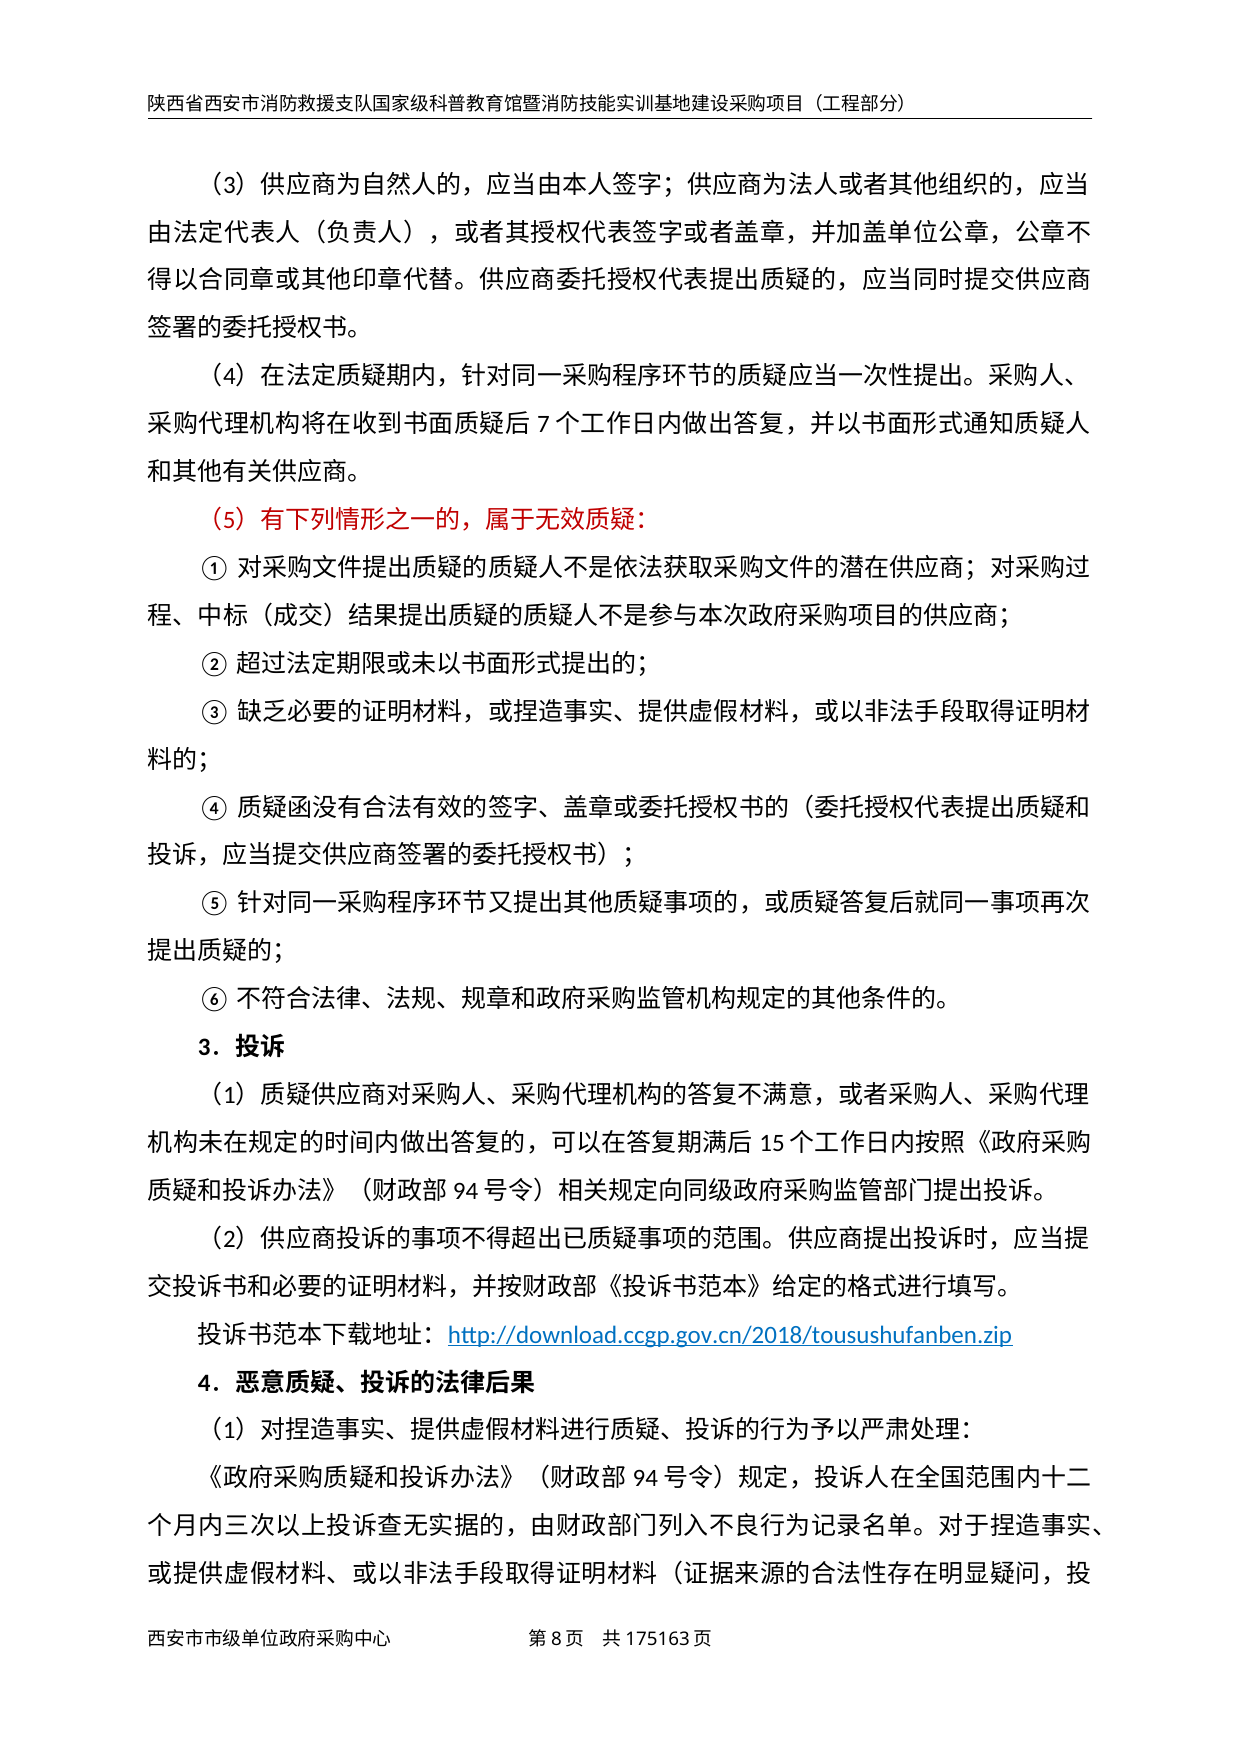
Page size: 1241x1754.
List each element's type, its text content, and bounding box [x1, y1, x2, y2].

text ① 对采购文件提出质疑的质疑人不是依法获取采购文件的潜在供应商；对采购过程、中 标（成 交）结果提出质疑的质疑人不是参与本次政府采购项目的供应商； [148, 542, 1092, 637]
text 投诉书范本下载地址：http://download.ccgp.gov.cn/2018/tousushufanben.zip [148, 1308, 1092, 1356]
text ③ 缺乏必要的证明材料，或捏造事实、提供虚假材料，或以非法手段取得证明材料的； [148, 685, 1092, 781]
text ⑤ 针对同一采购程序环节又提出其他质疑事项的，或质疑答复后就同一事项再次提出质疑的； [148, 877, 1092, 973]
text （5）有下列情形之一的，属于无效质疑： [148, 494, 1092, 542]
text （2）供应商投诉的事项不得超出已质疑事项的范围。供应商提出投诉时，应当提交投诉书和必要的证明材料，并按财政部《投诉书范本》给定的格式进行填写。 [148, 1212, 1092, 1308]
text （3）供应商为自然人的，应当由本人签字；供应商为法人或者其他组织的，应当由法定代表人（负责人），或者其授权代表签字或者盖章，并加盖单位公章，公章不得以合同章或其他印章代替。供应商委托授权代表提出质疑的，应当同时提交供应商签署的委托授权书。 [148, 158, 1092, 350]
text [148, 1452, 1092, 1596]
text （1）质疑供应商对采购人、采购代理机构的答复不满意，或者采购人、采购代理机构未在规定的时间内做出答复的，可以在答复期满后15个工作日内按照《政府采购质疑和投诉办法》（财政部94号令）相关规定向同级政府采购监管部门提出投诉。 [148, 1069, 1092, 1212]
text 4．恶意质疑、投诉的法律后果 [148, 1356, 1092, 1404]
text ② 超过法定期限或未以书面形式提出的； [148, 637, 1092, 685]
text ④ 质疑函没有合法有效的签字、盖章或委托授权书的（委托授权代表提出质疑和投诉，应当提交供应商签署的委托授权书）； [148, 781, 1092, 877]
text 3．投诉 [148, 1021, 1092, 1069]
text （4）在法定质疑期内，针对同一采购程序环节的质疑应当一次性提出。采购人、采购代理机构将在收到书面质疑后7个工作日内做出答复，并以书面形式通知质疑人和其他有关供应商。 [148, 350, 1092, 494]
text ⑥ 不符合法律、法规、规章和政府采购监管机构规定的其他条件的。 [148, 973, 1092, 1021]
text （1）对捏造事实、提供虚假材料进行质疑、投诉的行为予以严肃处理： [148, 1404, 1092, 1452]
